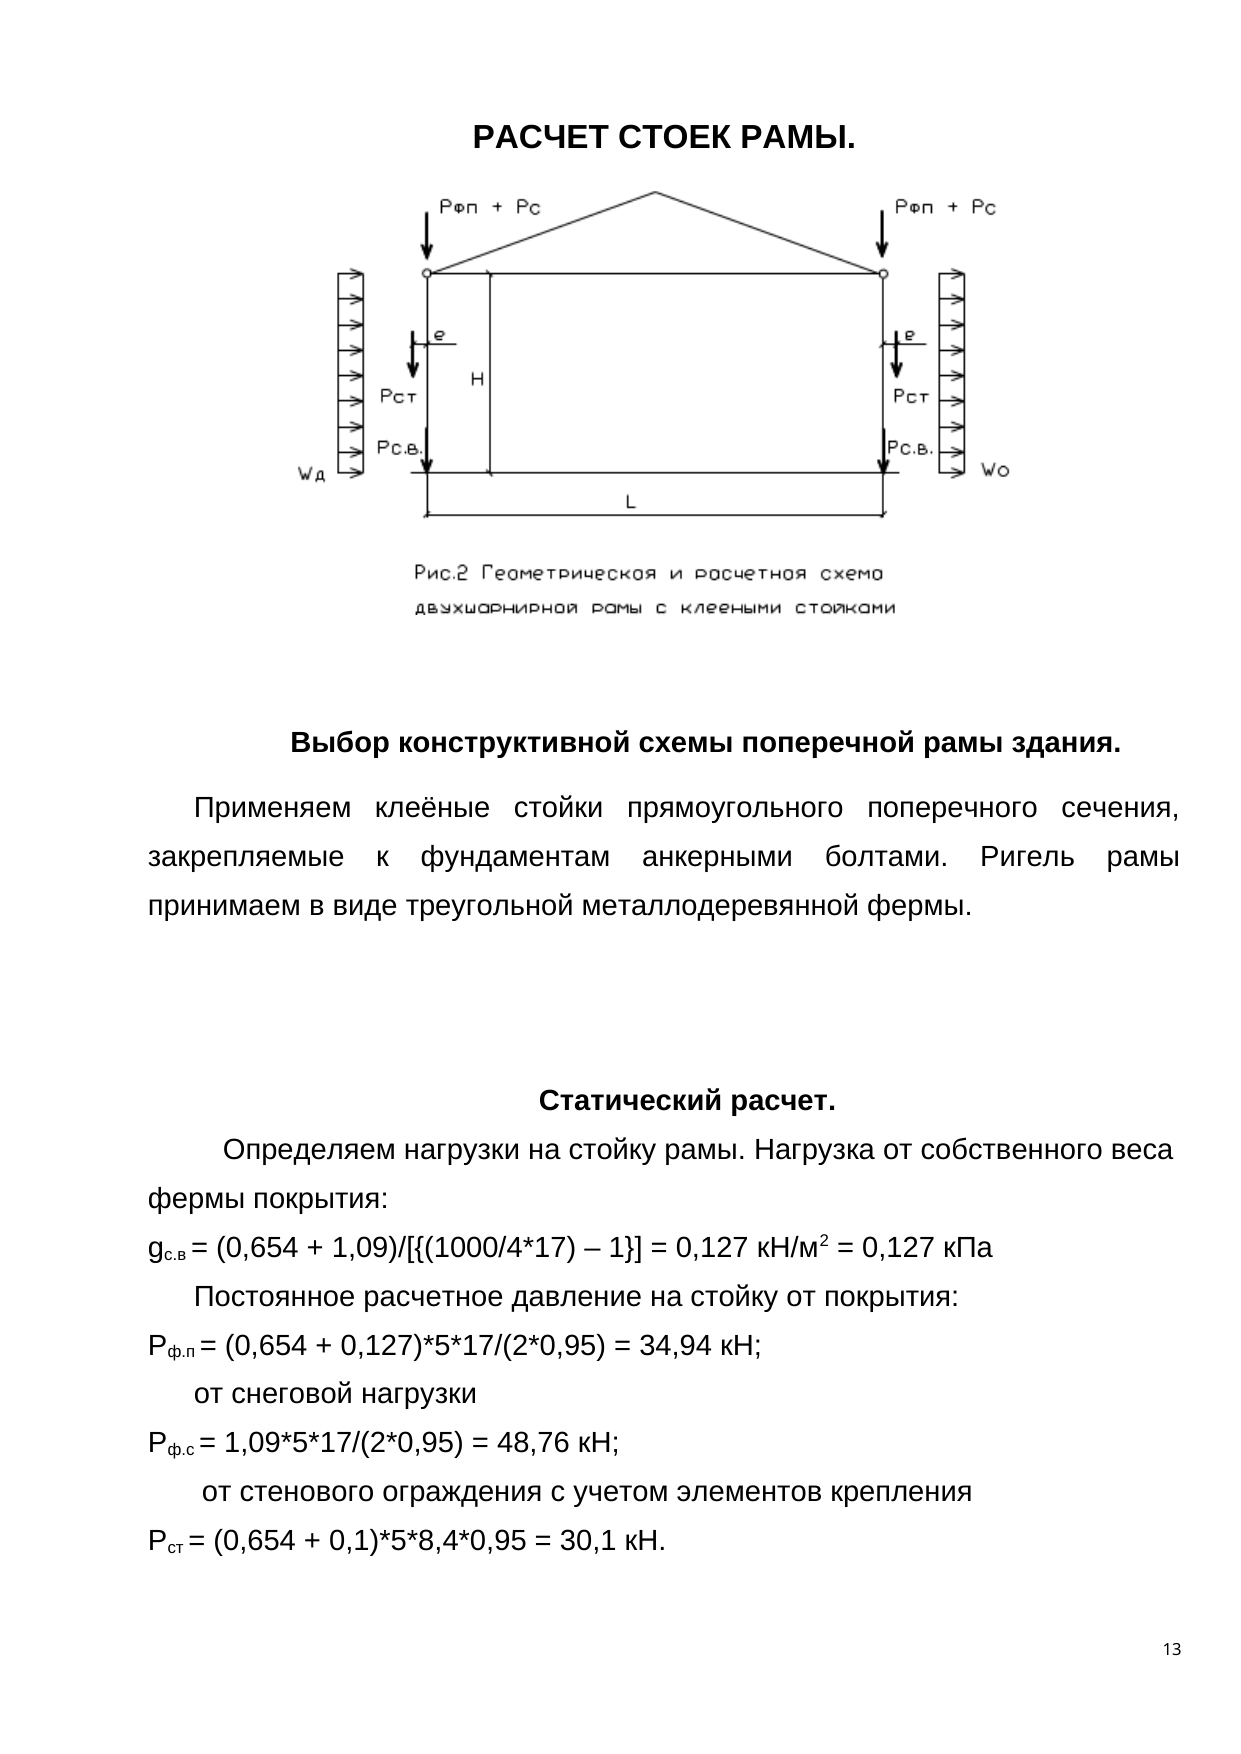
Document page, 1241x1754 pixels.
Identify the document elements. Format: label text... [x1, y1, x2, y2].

text от снеговой нагрузки [148, 1377, 1181, 1410]
text Статический расчет. [148, 1084, 1181, 1117]
text gс.в = (0,654 + 1,09)/[{(1000/4*17) – 1}] = 0,127 кН/м2 = 0,127 кПа [148, 1231, 1181, 1263]
text Рф.п = (0,654 + 0,127)*5*17/(2*0,95) = 34,94 кН; [148, 1328, 1181, 1361]
text Применяем клеёные стойки прямоугольного поперечного сечения, закрепляемые к фундаментам анкерными болтами. Ригель рамы принимаем в виде треугольной металлодеревянной фермы. [148, 791, 1181, 921]
text Рф.с = 1,09*5*17/(2*0,95) = 48,76 кН; [148, 1426, 1181, 1459]
text Определяем нагрузки на стойку рамы. Нагрузка от собственного веса фермы покрытия: [148, 1133, 1181, 1214]
text Постоянное расчетное давление на стойку от покрытия: [148, 1279, 1181, 1312]
text Рст = (0,654 + 0,1)*5*8,4*0,95 = 30,1 кН. [148, 1524, 1181, 1556]
text от стенового ограждения с учетом элементов крепления [148, 1475, 1181, 1508]
text Выбор конструктивной схемы поперечной рамы здания. [185, 726, 1181, 758]
text РАСЧЕТ СТОЕК РАМЫ. [148, 118, 1181, 155]
